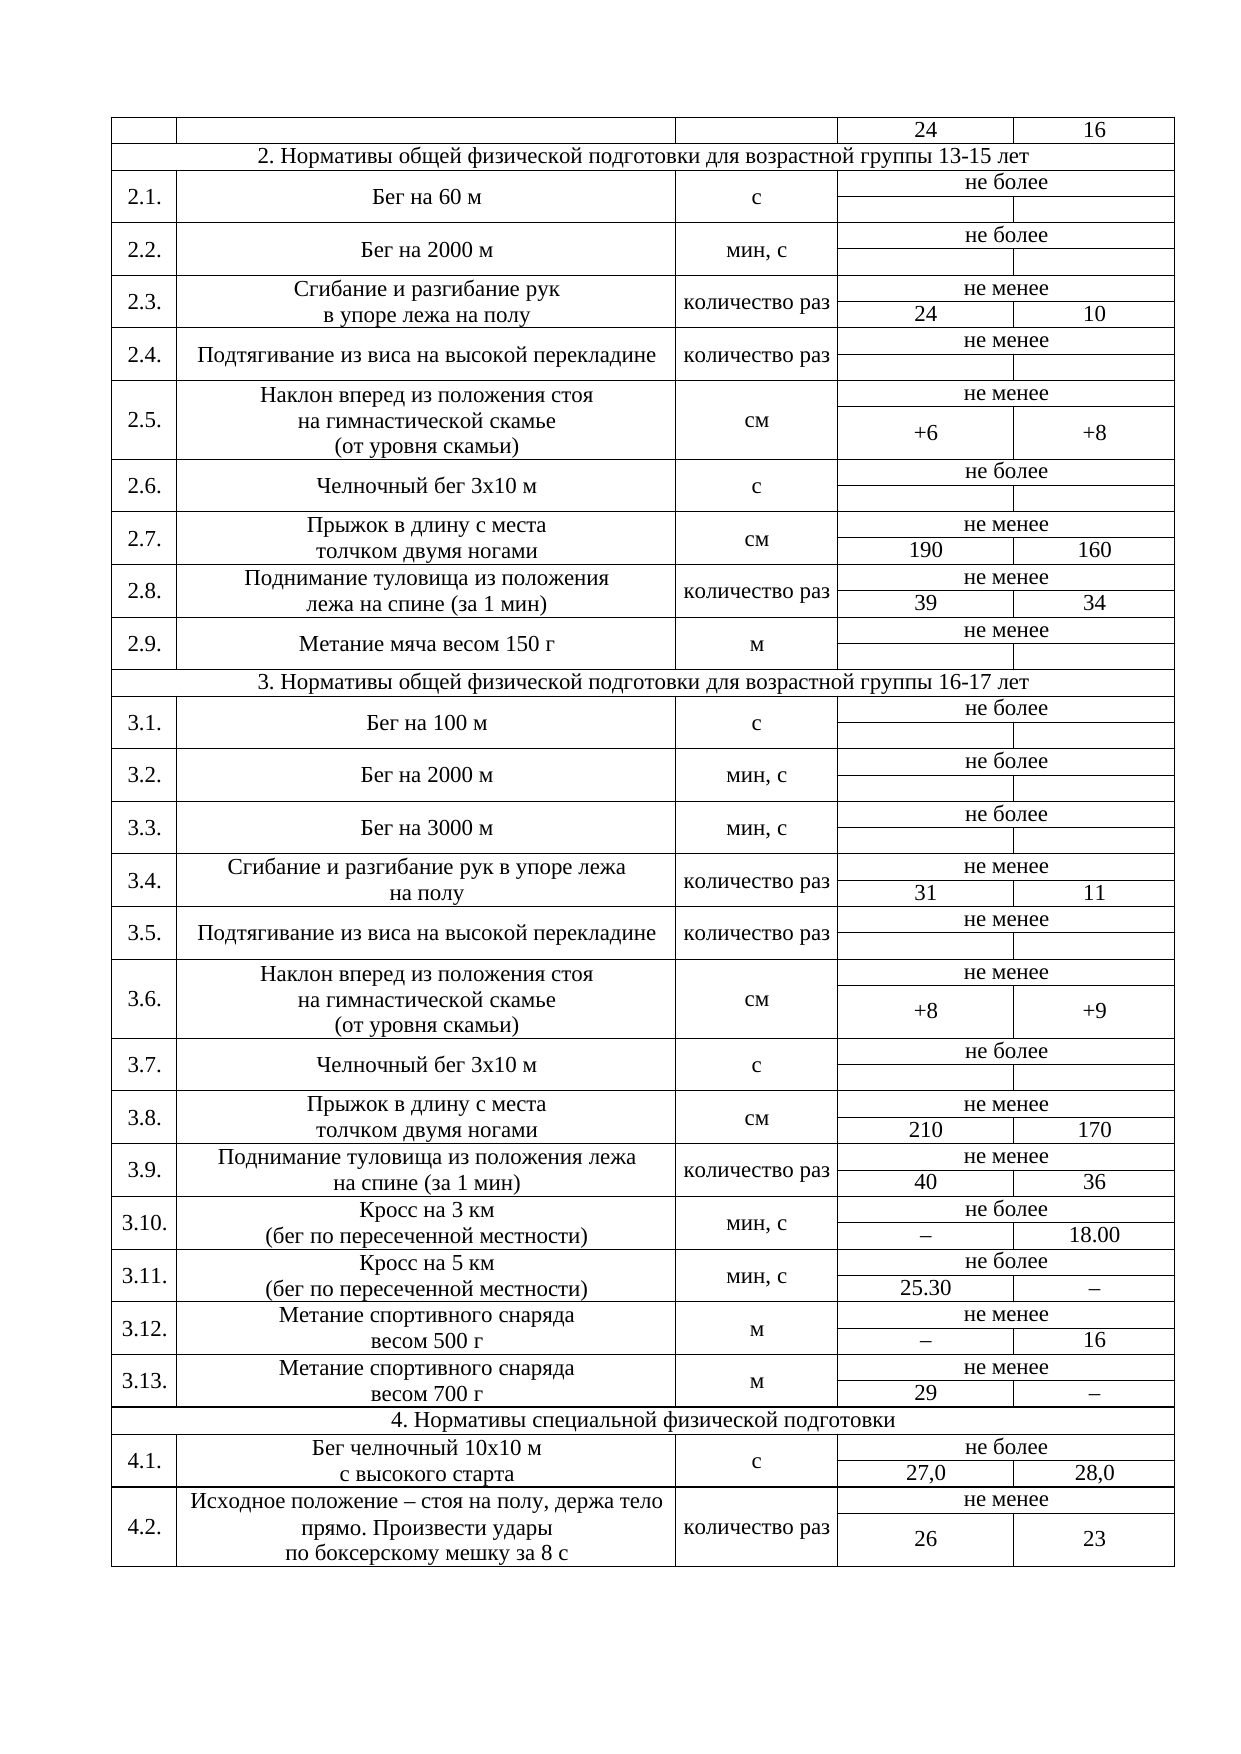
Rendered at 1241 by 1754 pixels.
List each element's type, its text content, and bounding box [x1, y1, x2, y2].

table_cell 3.3. [112, 802, 176, 853]
table_cell Метание спортивного снаряда весом 500 г [177, 1302, 675, 1354]
table_cell мин, с [676, 802, 837, 853]
table_cell [838, 171, 954, 196]
table_cell 190 [838, 538, 1013, 564]
table_cell [1014, 933, 1174, 959]
table_cell [1014, 486, 1174, 511]
table_cell 28,0 [1014, 1461, 1174, 1486]
table_cell [838, 618, 954, 643]
table_cell +8 [838, 986, 1013, 1038]
table_cell не менее [838, 1488, 1174, 1513]
table_cell [1058, 697, 1174, 722]
table_cell [1058, 328, 1174, 353]
table_cell 3.7. [112, 1039, 176, 1090]
table_cell количество раз [676, 565, 837, 617]
table_cell [1058, 907, 1174, 932]
table_cell не менее [838, 1091, 1174, 1117]
table_cell не менее [838, 276, 1174, 301]
table_cell [838, 749, 954, 774]
table_cell количество раз [676, 907, 837, 959]
table_cell Наклон вперед из положения стоя на гимнастической скамье (от уровня скамьи) [177, 960, 675, 1038]
table_cell [1014, 1065, 1174, 1090]
table_cell не более [838, 1197, 1174, 1222]
table_cell Бег на 2000 м [177, 223, 675, 274]
table_cell [1058, 1039, 1174, 1064]
table_cell не менее [954, 328, 1058, 353]
table_cell с [676, 1435, 837, 1486]
table_cell количество раз [676, 276, 837, 327]
table_cell м [676, 618, 837, 669]
table_cell 23 [1014, 1514, 1174, 1566]
table_cell [1014, 723, 1174, 748]
table_cell 3.5. [112, 907, 176, 959]
table_cell 11 [1014, 881, 1174, 906]
table_cell 27,0 [838, 1461, 1013, 1486]
table_cell [838, 828, 1013, 853]
table_cell количество раз [676, 854, 837, 906]
table_cell [838, 249, 1013, 274]
table_header [112, 118, 176, 143]
table_cell [838, 776, 1013, 801]
table_header [177, 118, 675, 143]
table_cell [838, 355, 1013, 380]
table_cell [1014, 355, 1174, 380]
table_cell 2.1. [112, 171, 176, 222]
table_cell не менее [838, 854, 1174, 880]
table_cell 2.4. [112, 328, 176, 380]
table_cell с [676, 460, 837, 511]
table_cell Исходное положение – стоя на полу, держа тело прямо. Произвести удары по боксерскому мешку за 8 с [177, 1488, 675, 1566]
table_cell 40 [838, 1171, 1013, 1196]
table_cell [838, 697, 954, 722]
table_cell 3.9. [112, 1144, 176, 1196]
table_cell – [1014, 1276, 1174, 1301]
table_cell мин, с [676, 1250, 837, 1301]
table_cell 2.8. [112, 565, 176, 617]
table_cell +6 [838, 407, 1013, 458]
table_cell мин, с [676, 749, 837, 801]
table_cell Бег на 100 м [177, 697, 675, 748]
table_cell 3.4. [112, 854, 176, 906]
table_cell [838, 223, 954, 248]
table_cell 31 [838, 881, 1013, 906]
table_cell [1058, 460, 1174, 485]
table_cell не менее [838, 1144, 1174, 1169]
table_cell [1014, 197, 1174, 222]
table_cell [1058, 749, 1174, 774]
table_cell не более [838, 1250, 1174, 1275]
table_cell не более [838, 1435, 1174, 1460]
table_cell с [676, 171, 837, 222]
table_cell см [676, 960, 837, 1038]
table_cell – [838, 1329, 1013, 1354]
table_cell не менее [838, 960, 1174, 985]
table_cell 16 [1014, 1329, 1174, 1354]
table_cell 2.3. [112, 276, 176, 327]
table_cell [838, 644, 1013, 669]
table_cell не менее [838, 512, 1174, 537]
table_cell 3. Нормативы общей физической подготовки для возрастной группы 16-17 лет [112, 670, 1174, 696]
table_cell Бег на 3000 м [177, 802, 675, 853]
table_cell 3.2. [112, 749, 176, 801]
table_cell Прыжок в длину с места толчком двумя ногами [177, 1091, 675, 1143]
table_cell Челночный бег 3x10 м [177, 1039, 675, 1090]
table_cell [838, 460, 954, 485]
table_header [676, 118, 837, 143]
table_cell количество раз [676, 1488, 837, 1566]
table_cell Метание мяча весом 150 г [177, 618, 675, 669]
table_cell не более [838, 802, 1174, 827]
table_cell количество раз [676, 1144, 837, 1196]
table_cell Прыжок в длину с места толчком двумя ногами [177, 512, 675, 564]
table_cell не более [954, 749, 1058, 774]
table_cell [838, 723, 1013, 748]
table_cell 2.5. [112, 381, 176, 458]
table_cell 29 [838, 1381, 1013, 1406]
table_cell 25.30 [838, 1276, 1013, 1301]
table_cell 210 [838, 1118, 1013, 1143]
table_cell 3.8. [112, 1091, 176, 1143]
table_cell Сгибание и разгибание рук в упоре лежа на полу [177, 854, 675, 906]
table_cell не более [954, 697, 1058, 722]
table_cell 3.12. [112, 1302, 176, 1354]
table_cell не менее [838, 565, 1174, 590]
table_cell мин, с [676, 223, 837, 274]
table_cell с [676, 1039, 837, 1090]
table_cell 34 [1014, 591, 1174, 617]
table_cell количество раз [676, 328, 837, 380]
table_cell [1058, 618, 1174, 643]
table_header 16 [1014, 118, 1174, 143]
table_cell м [676, 1302, 837, 1354]
table_cell с [676, 697, 837, 748]
table_cell не менее [838, 381, 1174, 406]
table_cell Кросс на 5 км (бег по пересеченной местности) [177, 1250, 675, 1301]
table_cell [1058, 171, 1174, 196]
table_cell [838, 328, 954, 353]
table_cell +9 [1014, 986, 1174, 1038]
table_cell не более [954, 1039, 1058, 1064]
table_cell не более [954, 171, 1058, 196]
table_cell 2.9. [112, 618, 176, 669]
table_cell не менее [838, 1302, 1174, 1327]
table_cell [1014, 828, 1174, 853]
table_cell [1058, 223, 1174, 248]
table_cell 170 [1014, 1118, 1174, 1143]
table_cell 26 [838, 1514, 1013, 1566]
table_cell Поднимание туловища из положения лежа на спине (за 1 мин) [177, 1144, 675, 1196]
table_cell Бег челночный 10x10 м с высокого старта [177, 1435, 675, 1486]
table_cell +8 [1014, 407, 1174, 458]
table_cell 3.6. [112, 960, 176, 1038]
table_cell [1014, 776, 1174, 801]
table_cell Бег на 2000 м [177, 749, 675, 801]
table_cell 3.1. [112, 697, 176, 748]
table_cell Наклон вперед из положения стоя на гимнастической скамье (от уровня скамьи) [177, 381, 675, 458]
table_cell 2. Нормативы общей физической подготовки для возрастной группы 13-15 лет [112, 144, 1174, 169]
table_header 24 [838, 118, 1013, 143]
table_cell – [838, 1223, 1013, 1248]
table_cell 36 [1014, 1171, 1174, 1196]
table_cell [1014, 249, 1174, 274]
table_cell Бег на 60 м [177, 171, 675, 222]
table_cell [838, 933, 1013, 959]
table_cell [838, 1039, 954, 1064]
table_cell не менее [954, 907, 1058, 932]
table_cell 3.11. [112, 1250, 176, 1301]
table_cell 2.6. [112, 460, 176, 511]
table_cell Челночный бег 3x10 м [177, 460, 675, 511]
table_cell Кросс на 3 км (бег по пересеченной местности) [177, 1197, 675, 1248]
table_cell 18.00 [1014, 1223, 1174, 1248]
table_cell см [676, 512, 837, 564]
table_cell 2.2. [112, 223, 176, 274]
table_cell [838, 486, 1013, 511]
table_cell 3.10. [112, 1197, 176, 1248]
table_cell не более [954, 460, 1058, 485]
table_cell не более [954, 223, 1058, 248]
table_cell – [1014, 1381, 1174, 1406]
table_cell Метание спортивного снаряда весом 700 г [177, 1355, 675, 1406]
table_cell [838, 907, 954, 932]
table_cell 24 [838, 302, 1013, 327]
table_cell 2.7. [112, 512, 176, 564]
table_cell Сгибание и разгибание рук в упоре лежа на полу [177, 276, 675, 327]
table_cell 10 [1014, 302, 1174, 327]
table_cell Подтягивание из виса на высокой перекладине [177, 328, 675, 380]
table_cell [1014, 644, 1174, 669]
table_cell [838, 197, 1013, 222]
table_cell не менее [838, 1355, 1174, 1380]
table_cell см [676, 1091, 837, 1143]
table_cell м [676, 1355, 837, 1406]
table_cell 4.1. [112, 1435, 176, 1486]
table_cell 160 [1014, 538, 1174, 564]
table_cell мин, с [676, 1197, 837, 1248]
table_cell 39 [838, 591, 1013, 617]
table_cell 4.2. [112, 1488, 176, 1566]
table_cell Поднимание туловища из положения лежа на спине (за 1 мин) [177, 565, 675, 617]
table_cell Подтягивание из виса на высокой перекладине [177, 907, 675, 959]
table_cell не менее [954, 618, 1058, 643]
table_cell 3.13. [112, 1355, 176, 1406]
table_cell [838, 1065, 1013, 1090]
table_cell см [676, 381, 837, 458]
table_cell 4. Нормативы специальной физической подготовки [112, 1408, 1174, 1434]
